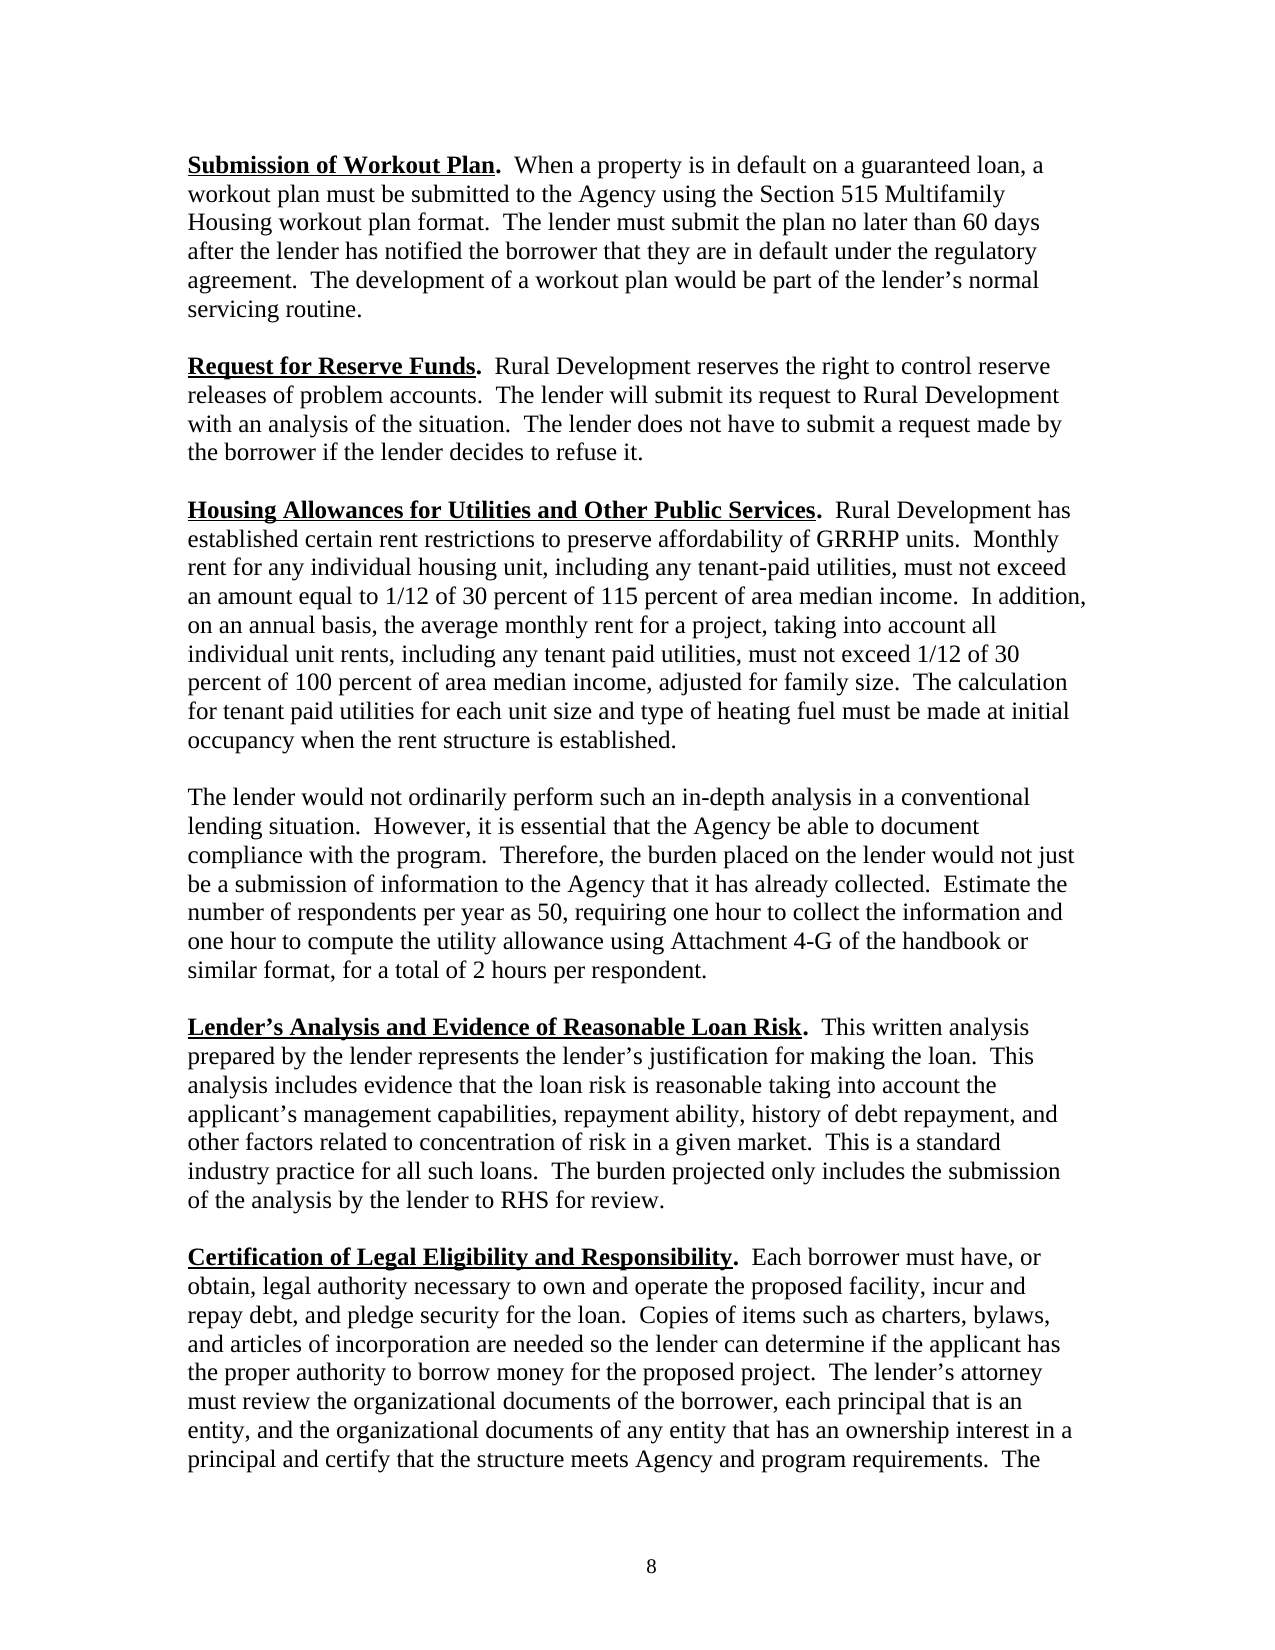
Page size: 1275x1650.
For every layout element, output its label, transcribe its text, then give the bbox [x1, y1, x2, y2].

text Lender’s Analysis and Evidence of Reasonable Loan Risk. This written analysis prepared by the lender represents the lender’s justification for making the loan. This analysis includes evidence that the loan risk is reasonable taking into account the applicant’s management capabilities, repayment ability, history of debt repayment, and other factors related to concentration of risk in a given market. This is a standard industry practice for all such loans. The burden projected only includes the submission of the analysis by the lender to RHS for review. [187, 1012, 1087, 1214]
text Housing Allowances for Utilities and Other Public Services. Rural Development has established certain rent restrictions to preserve affordability of GRRHP units. Monthly rent for any individual housing unit, including any tenant-paid utilities, must not exceed an amount equal to 1/12 of 30 percent of 115 percent of area median income. In addition, on an annual basis, the average monthly rent for a project, taking into account all individual unit rents, including any tenant paid utilities, must not exceed 1/12 of 30 percent of 100 percent of area median income, adjusted for family size. The calculation for tenant paid utilities for each unit size and type of heating fuel must be made at initial occupancy when the rent structure is established. [187, 495, 1087, 754]
text Request for Reserve Funds. Rural Development reserves the right to control reserve releases of problem accounts. The lender will submit its request to Rural Development with an analysis of the situation. The lender does not have to submit a request made by the borrower if the lender decides to refuse it. [187, 351, 1087, 466]
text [187, 1242, 1087, 1472]
text The lender would not ordinarily perform such an in-depth analysis in a conventional lending situation. However, it is essential that the Agency be able to document compliance with the program. Therefore, the burden placed on the lender would not just be a submission of information to the Agency that it has already collected. Estimate the number of respondents per year as 50, requiring one hour to collect the information and one hour to compute the utility allowance using Attachment 4-G of the handbook or similar format, for a total of 2 hours per respondent. [187, 782, 1087, 984]
text Submission of Workout Plan. When a property is in default on a guaranteed loan, a workout plan must be submitted to the Agency using the Section 515 Multifamily Housing workout plan format. The lender must submit the plan no later than 60 days after the lender has notified the borrower that they are in default under the regulatory agreement. The development of a workout plan would be part of the lender’s normal servicing routine. [187, 150, 1087, 322]
